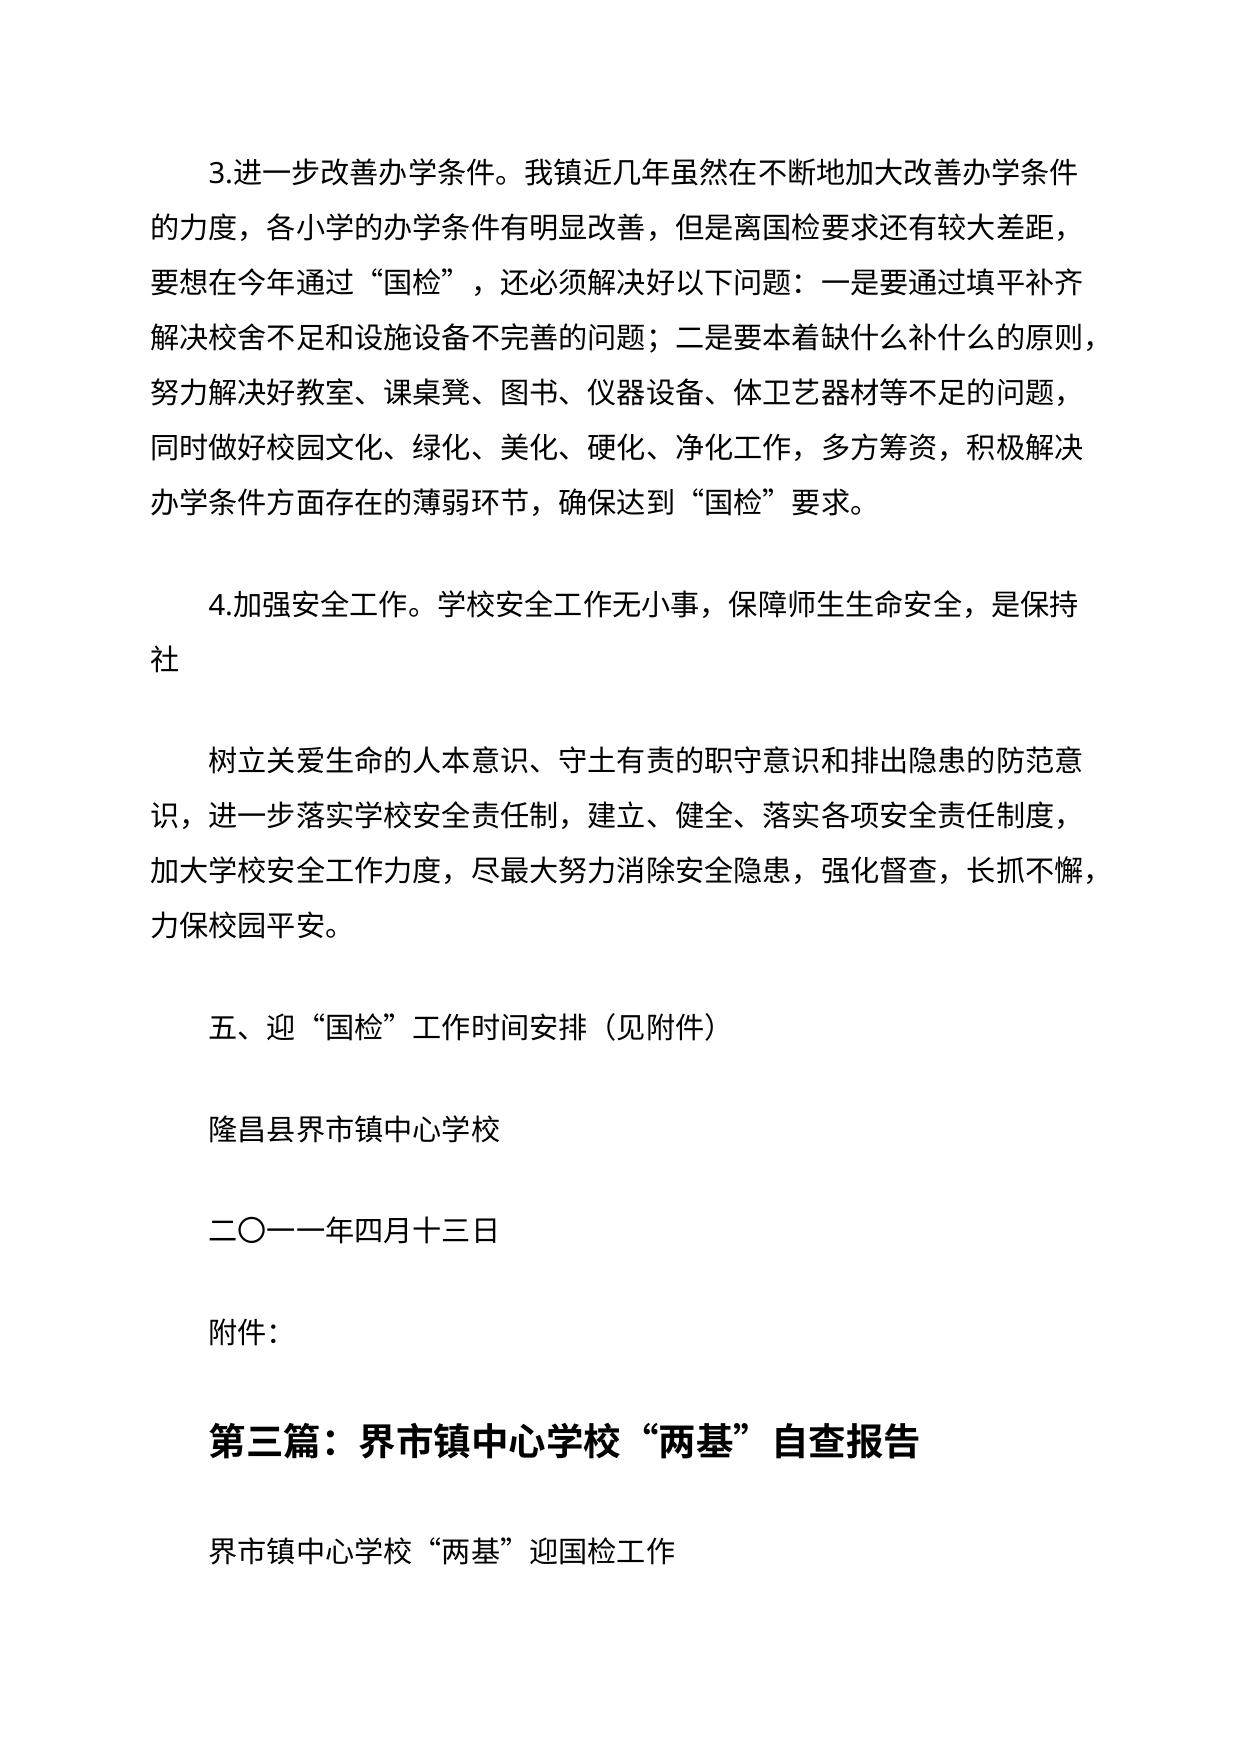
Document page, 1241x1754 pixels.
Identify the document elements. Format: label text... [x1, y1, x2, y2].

text 第三篇：界市镇中心学校“两基”自查报告 [150, 1412, 1090, 1466]
text 五、迎“国检”工作时间安排（见附件） [150, 1004, 1090, 1047]
text 隆昌县界市镇中心学校 [150, 1106, 1090, 1148]
text 树立关爱生命的人本意识、守土有责的职守意识和排出隐患的防范意识，进一步落实学校安全责任制，建立、健全、落实各项安全责任制度，加大学校安全工作力度，尽最大努力消除安全隐患，强化督查，长抓不懈，力保校园平安。 [150, 738, 1090, 945]
text 界市镇中心学校“两基”迎国检工作 [150, 1529, 1090, 1571]
text 附件： [150, 1310, 1090, 1352]
text 4.加强安全工作。学校安全工作无小事，保障师生生命安全，是保持社 [150, 581, 1090, 678]
text 3.进一步改善办学条件。我镇近几年虽然在不断地加大改善办学条件的力度，各小学的办学条件有明显改善，但是离国检要求还有较大差距，要想在今年通过“国检”，还必须解决好以下问题：一是要通过填平补齐解决校舍不足和设施设备不完善的问题；二是要本着缺什么补什么的原则，努力解决好教室、课桌凳、图书、仪器设备、体卫艺器材等不足的问题，同时做好校园文化、绿化、美化、硬化、净化工作，多方筹资，积极解决办学条件方面存在的薄弱环节，确保达到“国检”要求。 [150, 150, 1090, 522]
text 二〇一一年四月十三日 [150, 1208, 1090, 1250]
